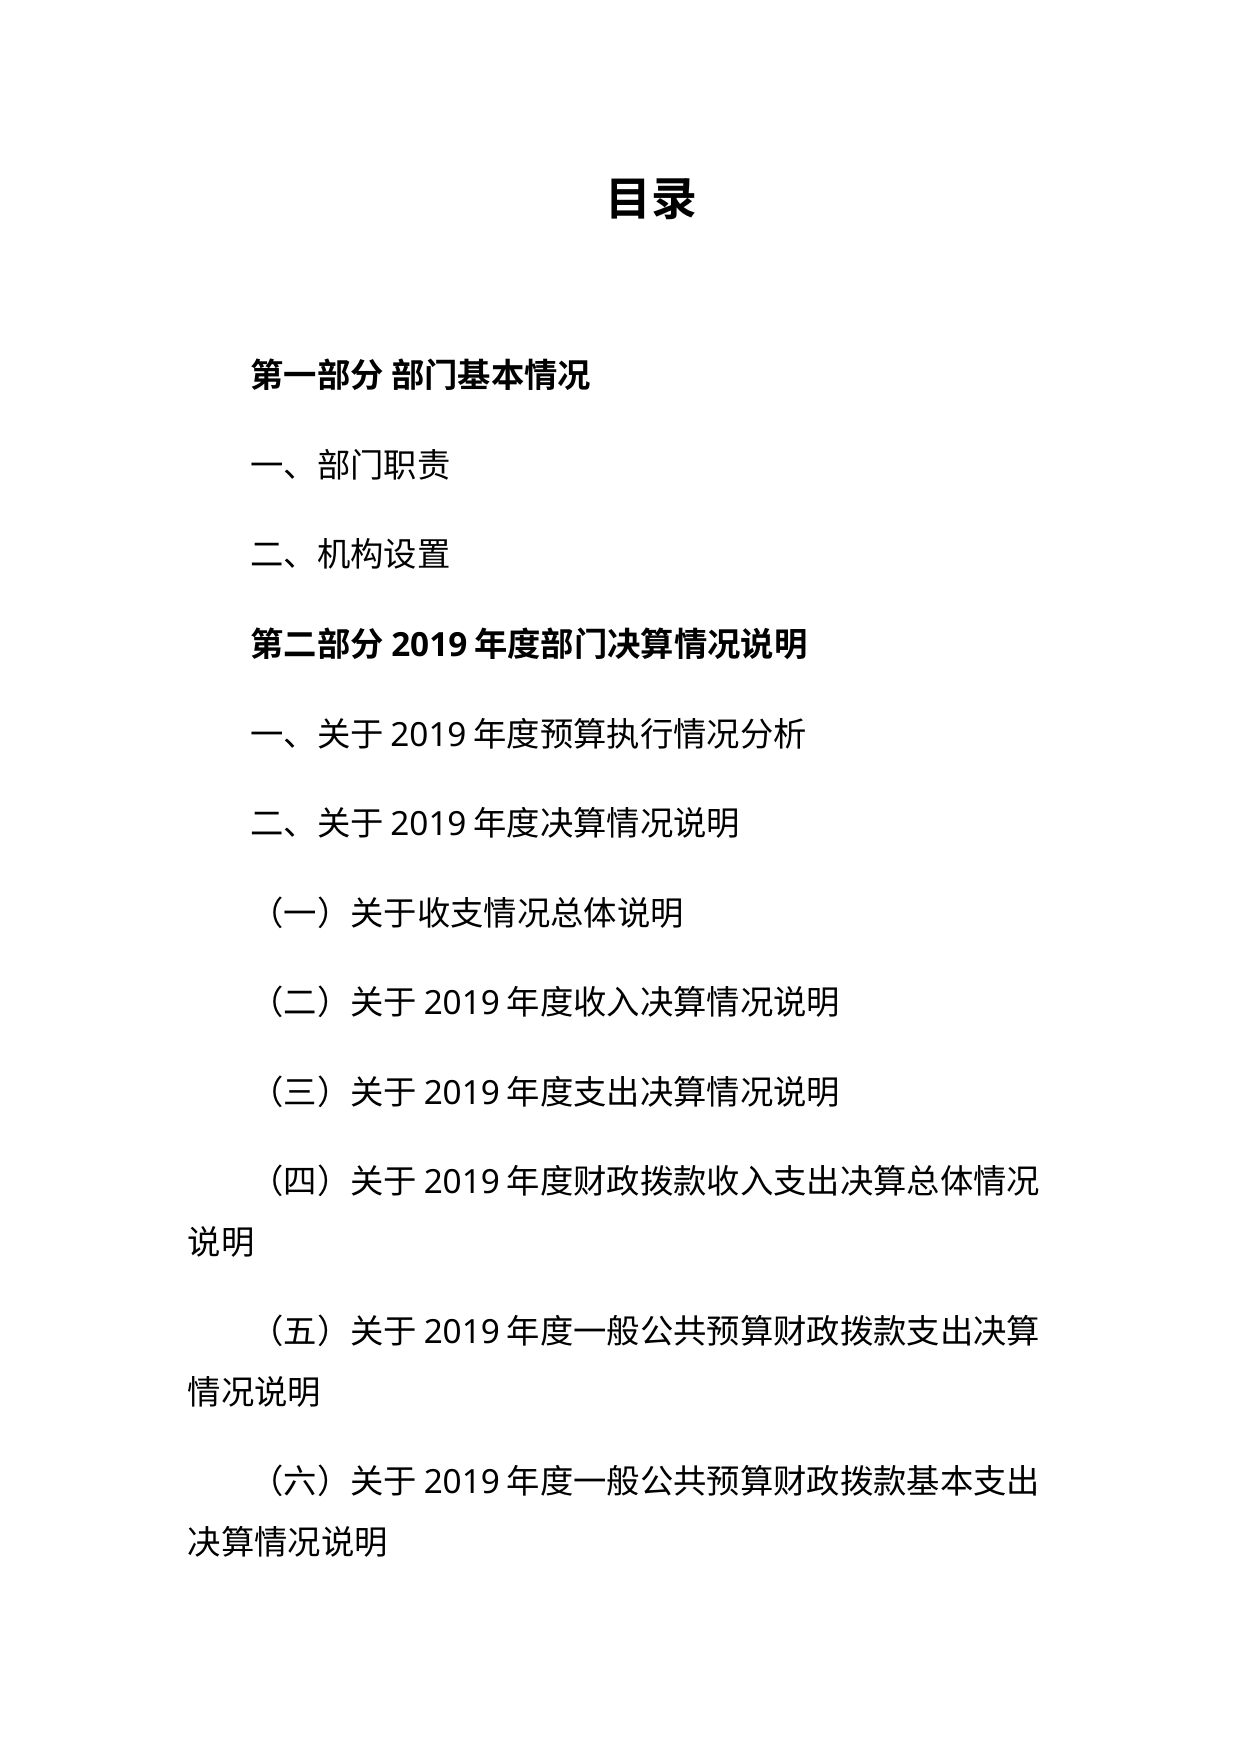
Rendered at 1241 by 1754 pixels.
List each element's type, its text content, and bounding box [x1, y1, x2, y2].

text （六）关于2019年度一般公共预算财政拨款基本支出决算情况说明 [187, 1446, 1053, 1566]
text 二、关于2019年度决算情况说明 [187, 787, 1053, 848]
text （二）关于2019年度收入决算情况说明 [187, 966, 1053, 1027]
text （三）关于2019年度支出决算情况说明 [187, 1056, 1053, 1116]
text 第二部分 2019年度部门决算情况说明 [187, 608, 1053, 668]
text （五）关于2019年度一般公共预算财政拨款支出决算情况说明 [187, 1296, 1053, 1416]
text 一、关于2019年度预算执行情况分析 [187, 698, 1053, 758]
text （四）关于2019年度财政拨款收入支出决算总体情况说明 [187, 1146, 1053, 1266]
text 第一部分 部门基本情况 [187, 339, 1053, 400]
text 一、部门职责 [187, 429, 1053, 489]
text 二、机构设置 [187, 518, 1053, 579]
text （一）关于收支情况总体说明 [187, 877, 1053, 937]
text 目录 [187, 162, 1053, 228]
